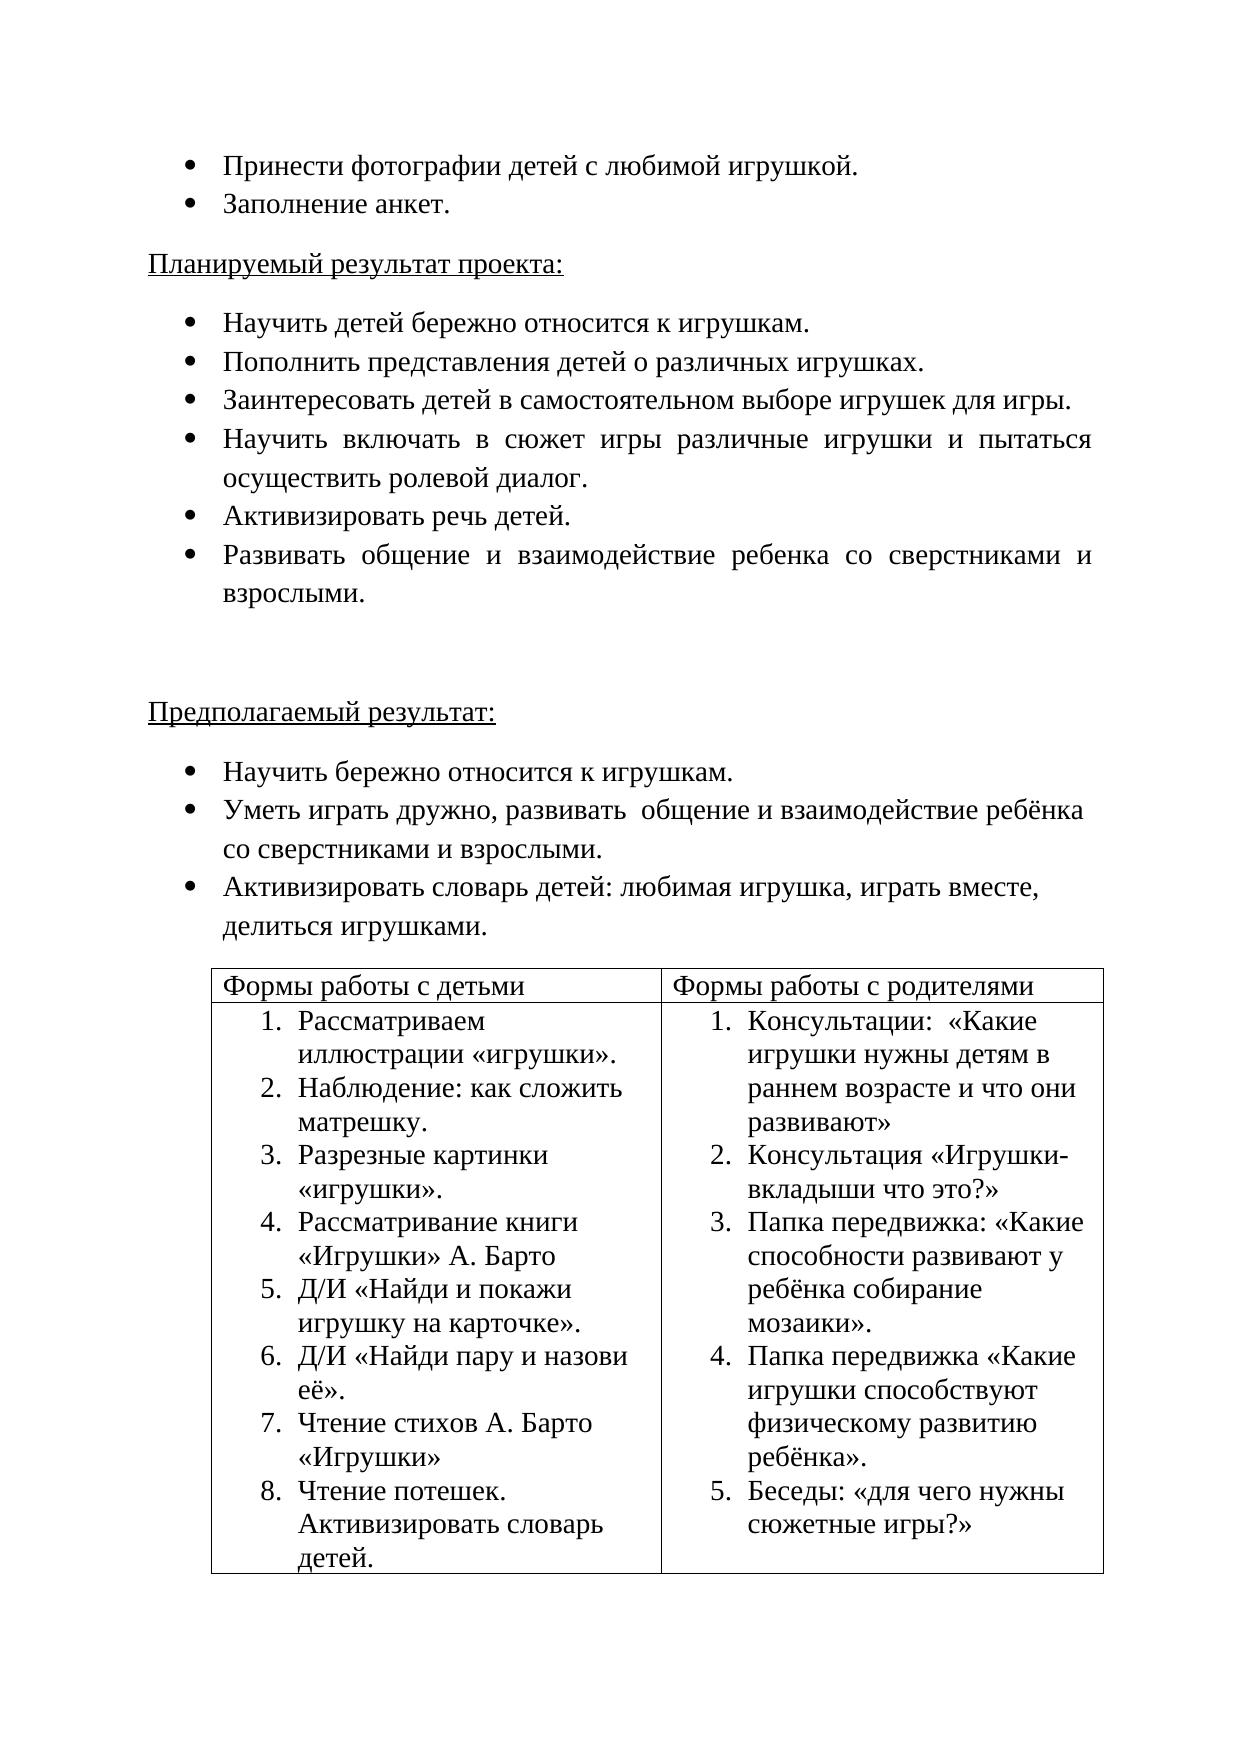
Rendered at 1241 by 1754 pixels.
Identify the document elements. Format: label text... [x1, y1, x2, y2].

list Научить включать в сюжет игры различные игрушки и пытаться осуществить ролевой диалог. [185, 421, 1093, 493]
list Заполнение анкет. [185, 186, 1093, 220]
text Предполагаемый результат: [148, 694, 1093, 728]
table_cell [212, 1003, 661, 1573]
list Активизировать словарь детей: любимая игрушка, играть вместе, делиться игрушками. [185, 869, 1093, 942]
list Уметь играть дружно, развивать общение и взаимодействие ребёнка со сверстниками и взрослыми. [185, 792, 1093, 864]
list Научить детей бережно относится к игрушкам. [185, 305, 1093, 339]
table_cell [662, 1003, 1103, 1573]
list Пополнить представления детей о различных игрушках. [185, 344, 1093, 377]
table_header Формы работы с детьми [212, 969, 661, 1002]
text Планируемый результат проекта: [148, 246, 1093, 279]
list Научить бережно относится к игрушкам. [185, 754, 1093, 787]
list Развивать общение и взаимодействие ребенка со сверстниками и взрослыми. [185, 537, 1093, 609]
list Активизировать речь детей. [185, 498, 1093, 532]
table_header Формы работы с родителями [662, 969, 1103, 1002]
list Принести фотографии детей с любимой игрушкой. [185, 148, 1093, 181]
list Заинтересовать детей в самостоятельном выборе игрушек для игры. [185, 382, 1093, 416]
